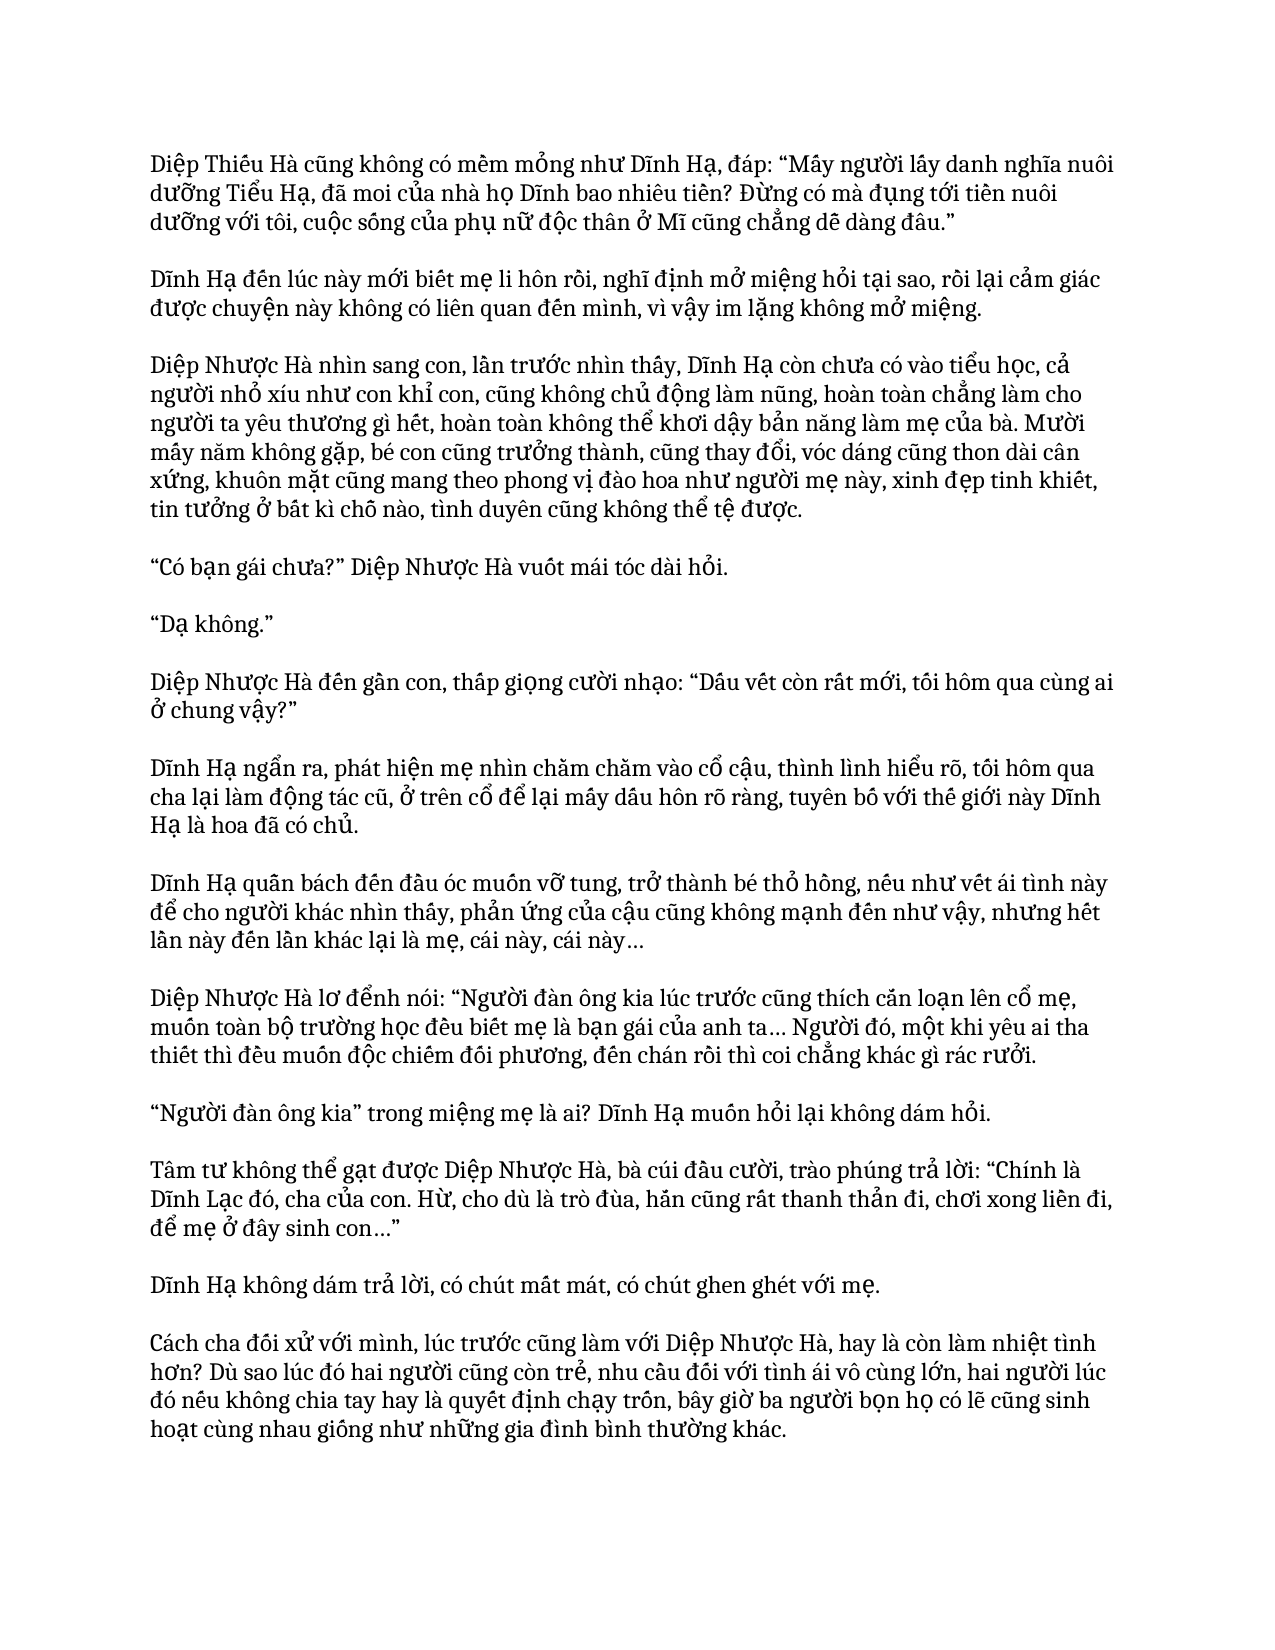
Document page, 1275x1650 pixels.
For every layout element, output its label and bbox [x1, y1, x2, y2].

text [150, 150, 1125, 1472]
